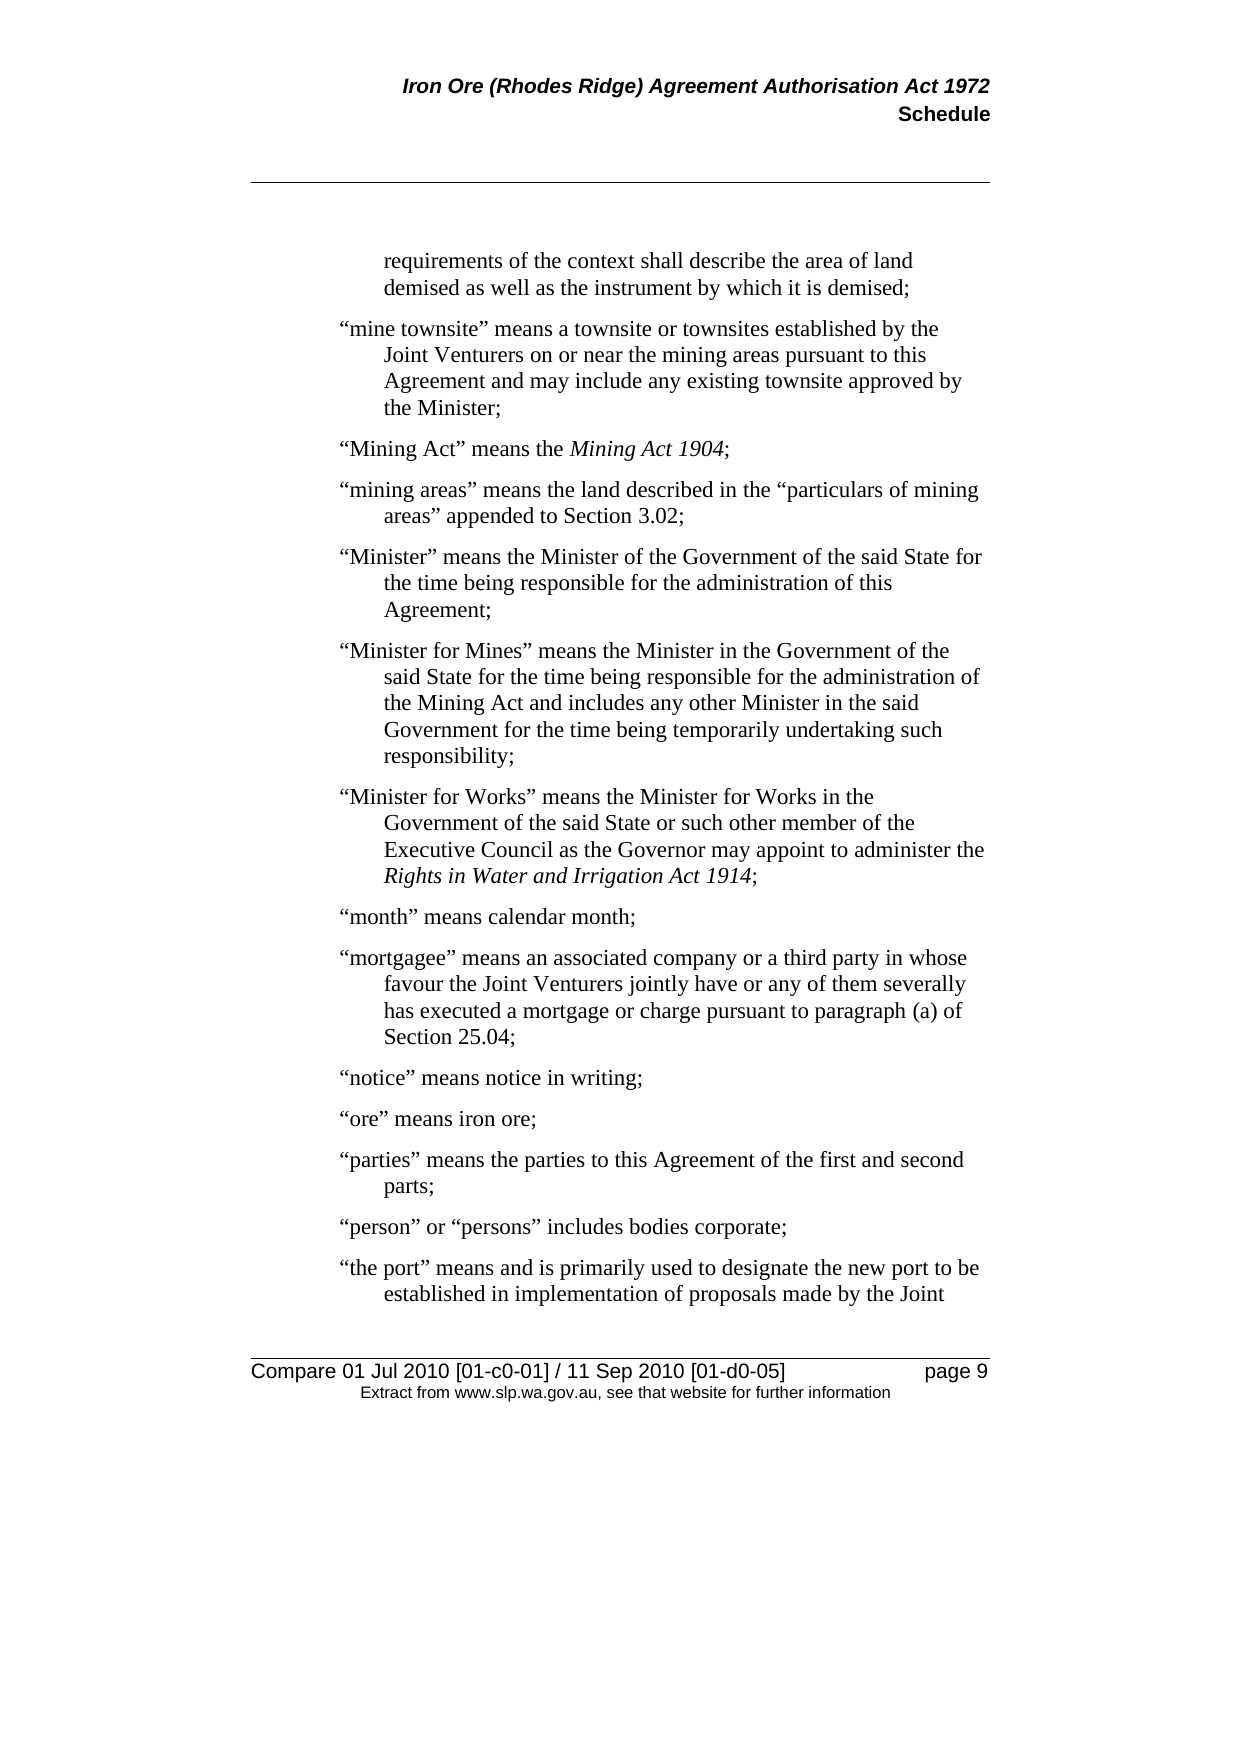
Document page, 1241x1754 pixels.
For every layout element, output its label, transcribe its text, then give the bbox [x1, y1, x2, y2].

text “Minister for Works” means the Minister for Works in the Government of the said State or such other member of the Executive Council as the Governor may appoint to administer the Rights in Water and Irrigation Act 1914; [251, 783, 990, 888]
text “month” means calendar month; [251, 903, 990, 929]
text “ore” means iron ore; [251, 1105, 990, 1131]
text “Minister” means the Minister of the Government of the said State for the time being responsible for the administration of this Agreement; [251, 543, 990, 622]
text “Mining Act” means the Mining Act 1904; [251, 435, 990, 461]
text “notice” means notice in writing; [251, 1064, 990, 1090]
text “mortgagee” means an associated company or a third party in whose favour the Joint Venturers jointly have or any of them severally has executed a mortgage or charge pursuant to paragraph (a) of Section 25.04; [251, 944, 990, 1049]
text “Minister for Mines” means the Minister in the Government of the said State for the time being responsible for the administration of the Mining Act and includes any other Minister in the said Government for the time being temporarily undertaking such responsibility; [251, 637, 990, 768]
text “mining areas” means the land described in the “particulars of mining areas” appended to Section 3.02; [251, 476, 990, 528]
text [251, 247, 990, 300]
text “parties” means the parties to this Agreement of the first and second parts; [251, 1146, 990, 1198]
text “person” or “persons” includes bodies corporate; [251, 1213, 990, 1239]
text “mine townsite” means a townsite or townsites established by the Joint Venturers on or near the mining areas pursuant to this Agreement and may include any existing townsite approved by the Minister; [251, 315, 990, 420]
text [251, 1254, 990, 1307]
